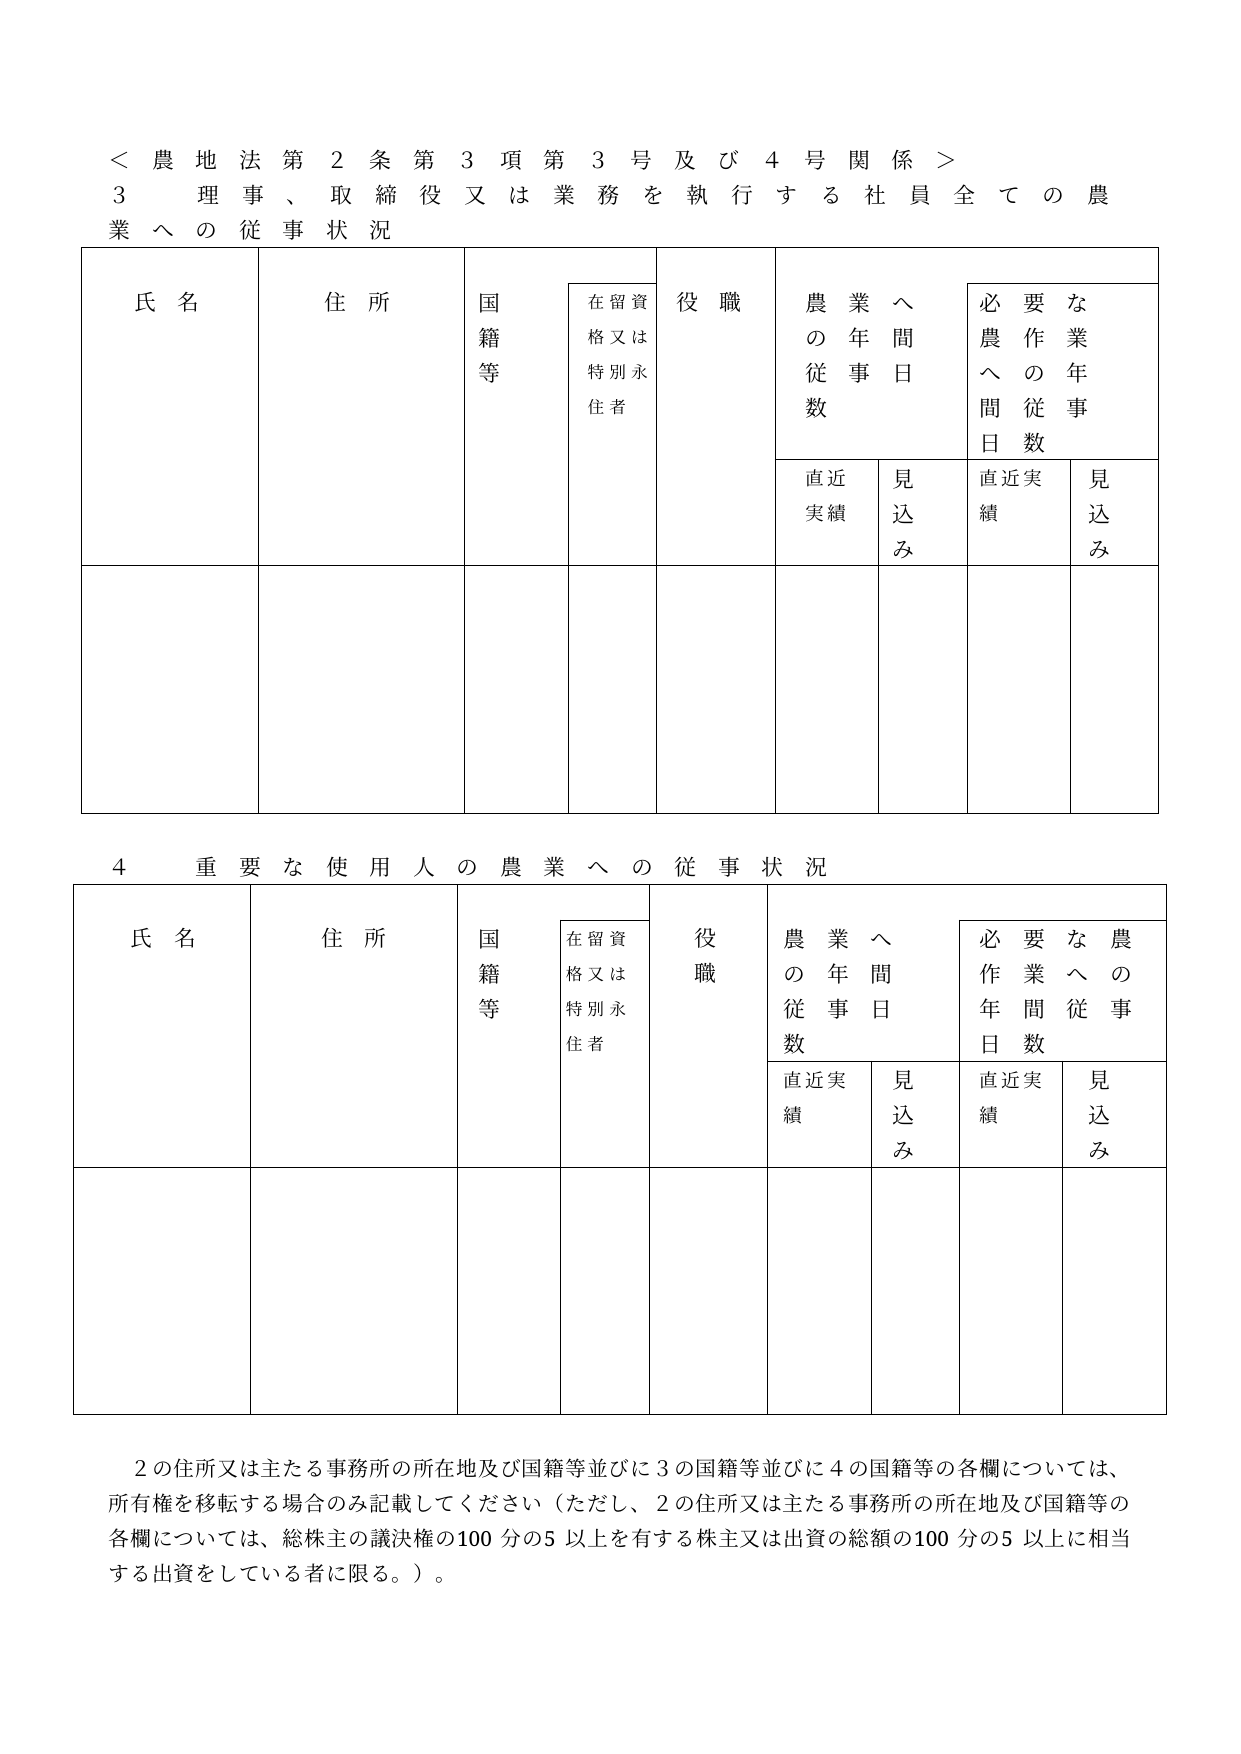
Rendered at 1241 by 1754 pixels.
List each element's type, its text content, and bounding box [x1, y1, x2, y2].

table_cell 農業への年間従事日数 [776, 283, 967, 459]
table_cell [251, 1168, 457, 1414]
table_cell 農業への年間従事日数 [768, 920, 959, 1061]
table_cell [74, 1168, 250, 1414]
table_cell 必要な農作業への年間従事日数 [960, 921, 1166, 1061]
text ＜農地法第２条第３項第３号及び４号関係＞ [108, 142, 1132, 177]
text ３ 理事、取締役又は業務を執行する社員全ての農業への従事状況 [108, 177, 1132, 247]
table_header [776, 248, 1158, 283]
table_header 氏名 [74, 885, 250, 1167]
table_cell 直近実績 [768, 1062, 871, 1167]
table_cell [1071, 566, 1158, 812]
table_cell 必要な農作業への年間従事日数 [968, 284, 1158, 459]
table_cell [879, 566, 967, 812]
table_cell [1063, 1168, 1166, 1414]
table_cell [872, 1168, 959, 1414]
table_header [465, 248, 656, 283]
table_cell [569, 566, 656, 812]
table_header [458, 885, 649, 919]
table_cell [960, 1168, 1062, 1414]
text ４ 重要な使用人の農業への従事状況 [108, 848, 1132, 883]
table_cell [650, 1168, 767, 1414]
table_cell [968, 566, 1070, 812]
table_cell 国籍等 [458, 920, 560, 1167]
table_cell 見込み [872, 1062, 959, 1167]
table_cell 見込み [879, 460, 967, 565]
table_header 氏名 [82, 248, 258, 565]
table_cell 国籍等 [465, 283, 568, 565]
table_cell 見込み [1071, 460, 1158, 565]
table_header 住所 [259, 248, 464, 565]
table_header 役職 [650, 885, 767, 1167]
table_cell 見込み [1063, 1062, 1166, 1167]
table_header [768, 885, 1166, 919]
table_cell [561, 1168, 649, 1414]
table_cell [776, 566, 878, 812]
table_cell [465, 566, 568, 812]
table_cell 在留資格又は特別永住者 [561, 921, 649, 1167]
table_cell [458, 1168, 560, 1414]
table_cell [768, 1168, 871, 1414]
table_cell [82, 566, 258, 812]
table_cell 在留資格又は特別永住者 [569, 284, 656, 565]
table_cell [259, 566, 464, 812]
table_cell 直近実績 [960, 1062, 1062, 1167]
table_cell [657, 566, 775, 812]
table_cell 直近実績 [776, 460, 878, 565]
table_cell 直近実績 [968, 460, 1070, 565]
text ２の住所又は主たる事務所の所在地及び国籍等並びに３の国籍等並びに４の国籍等の各欄については、所有権を移転する場合のみ記載してください（ただし、２の住所又は主たる事務所の所在地及び国籍等の各欄については、総株主の議決権の100分の5以上を有する株主又は出資の総額の100分の5以上に相当する出資をしている者に限る。）。 [108, 1450, 1132, 1590]
table_header 役職 [657, 248, 775, 565]
table_header 住所 [251, 885, 457, 1167]
